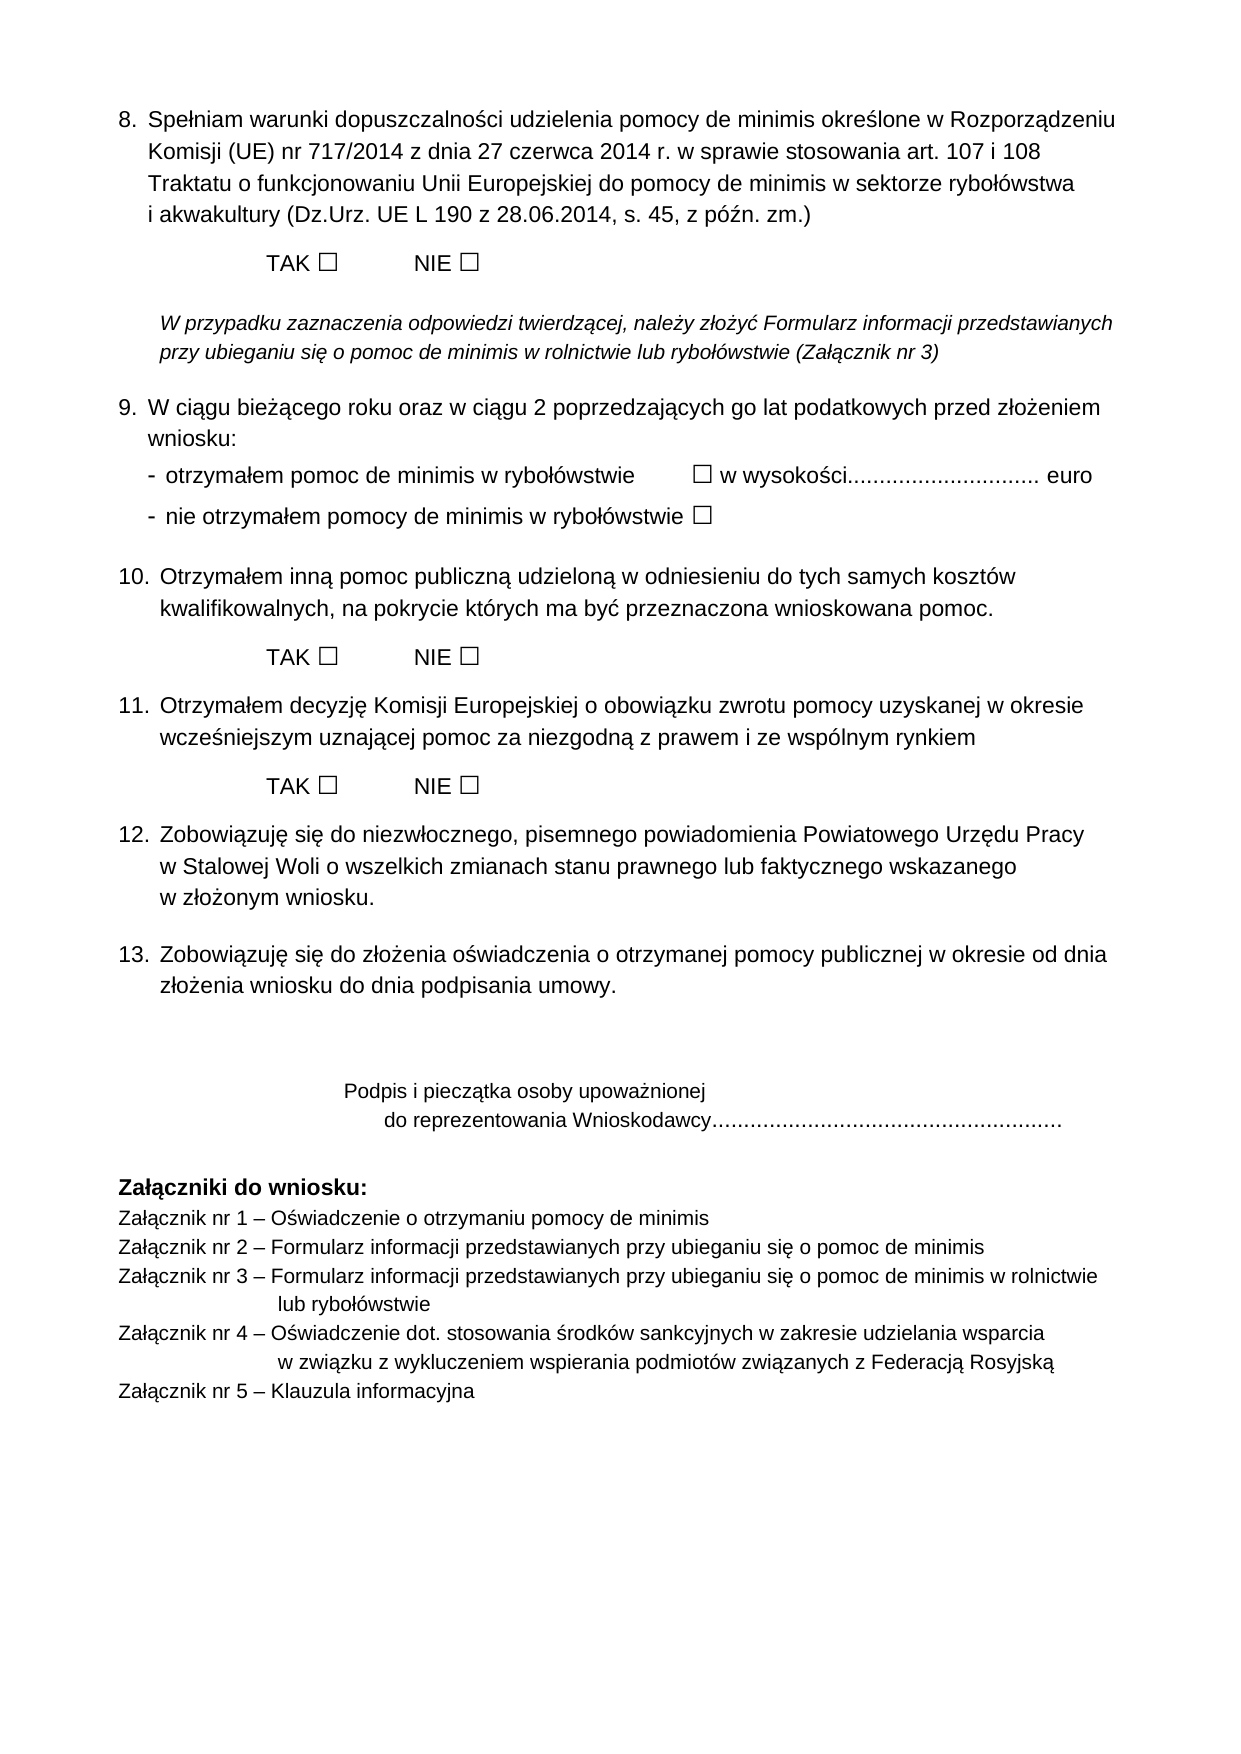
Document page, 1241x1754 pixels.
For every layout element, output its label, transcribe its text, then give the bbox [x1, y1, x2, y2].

list Otrzymałem inną pomoc publiczną udzieloną w odniesieniu do tych samych kosztów kwalifikowalnych, na pokrycie których ma być przeznaczona wnioskowana pomoc. [118, 563, 1122, 621]
list Otrzymałem decyzję Komisji Europejskiej o obowiązku zwrotu pomocy uzyskanej w okresie wcześniejszym uznającej pomoc za niezgodną z prawem i ze wspólnym rynkiem [118, 692, 1122, 750]
text Załącznik nr 3 – Formularz informacji przedstawianych przy ubieganiu się o pomoc de minimis w rolnictwie lub rybołówstwie [118, 1263, 1122, 1316]
list W ciągu bieżącego roku oraz w ciągu 2 poprzedzających go lat podatkowych przed złożeniem wniosku: [118, 393, 1122, 451]
list TAK NIE [266, 768, 1122, 802]
list TAK NIE [266, 245, 1122, 279]
text Załącznik nr 5 – Klauzula informacyjna [118, 1378, 1122, 1402]
list otrzymałem pomoc de minimis w rybołówstwie w wysokości euro [148, 457, 1122, 491]
text Załącznik nr 2 – Formularz informacji przedstawianych przy ubieganiu się o pomoc de minimis [118, 1235, 1122, 1259]
list Zobowiązuję się do złożenia oświadczenia o otrzymanej pomocy publicznej w okresie od dnia złożenia wniosku do dnia podpisania umowy. [118, 941, 1122, 999]
list Zobowiązuję się do niezwłocznego, pisemnego powiadomienia Powiatowego Urzędu Pracy w Stalowej Woli o wszelkich zmianach stanu prawnego lub faktycznego wskazanego w złożonym wniosku. [118, 821, 1122, 911]
text do reprezentowania Wnioskodawcy [156, 1108, 1122, 1132]
text Załączniki do wniosku: [118, 1174, 1122, 1201]
text Załącznik nr 4 – Oświadczenie dot. stosowania środków sankcyjnych w zakresie udzielania wsparcia w związku z wykluczeniem wspierania podmiotów związanych z Federacją Rosyjską [118, 1321, 1122, 1374]
list TAK NIE [266, 639, 1122, 673]
text Podpis i pieczątka osoby upoważnionej [159, 1079, 1122, 1103]
text Załącznik nr 1 – Oświadczenie o otrzymaniu pomocy de minimis [118, 1206, 1122, 1230]
list Spełniam warunki dopuszczalności udzielenia pomocy de minimis określone w Rozporządzeniu Komisji (UE) nr 717/2014 z dnia 27 czerwca 2014 r. w sprawie stosowania art. 107 i 108 Traktatu o funkcjonowaniu Unii Europejskiej do pomocy de minimis w sektorze rybołówstwa i akwakultury (Dz.Urz. UE L 190 z 28.06.2014, s. 45, z późn. zm.) [118, 106, 1122, 227]
list nie otrzymałem pomocy de minimis w rybołówstwie [148, 497, 1122, 531]
